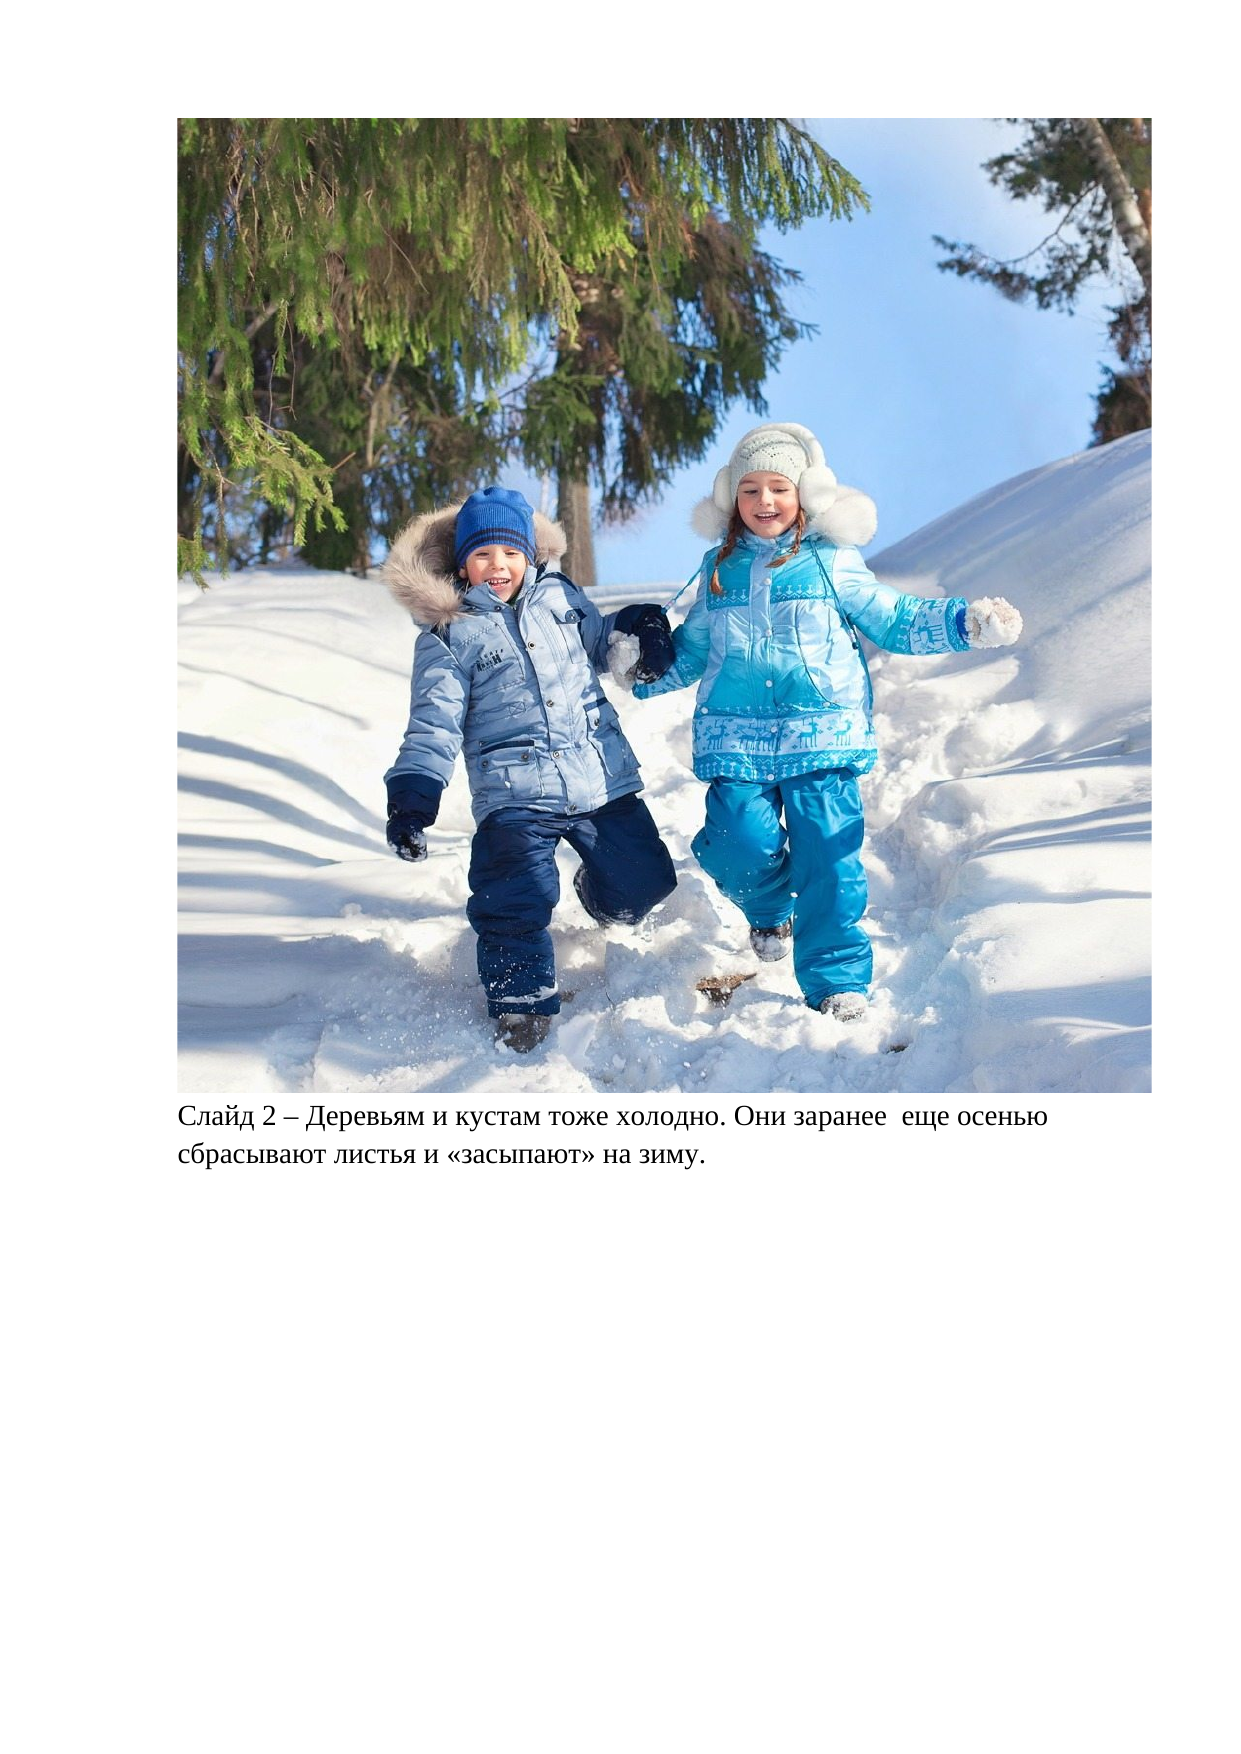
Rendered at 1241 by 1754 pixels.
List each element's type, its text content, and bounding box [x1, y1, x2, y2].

picture [177, 118, 1152, 1093]
text Слайд 1 – Температура воздуха зимой понижается, поэтому люди одевают теплую одежду, обувь, шапки, перчатки. Слайд 2 – Деревьям и кустам тоже холодно. Они заранее еще осенью сбрасывают листья и «засыпают» на зиму. Слайд 3 – Только елочки и сосны не расстаются со своими иголками и остаются зеленым нарядом. [177, 1093, 1152, 1170]
